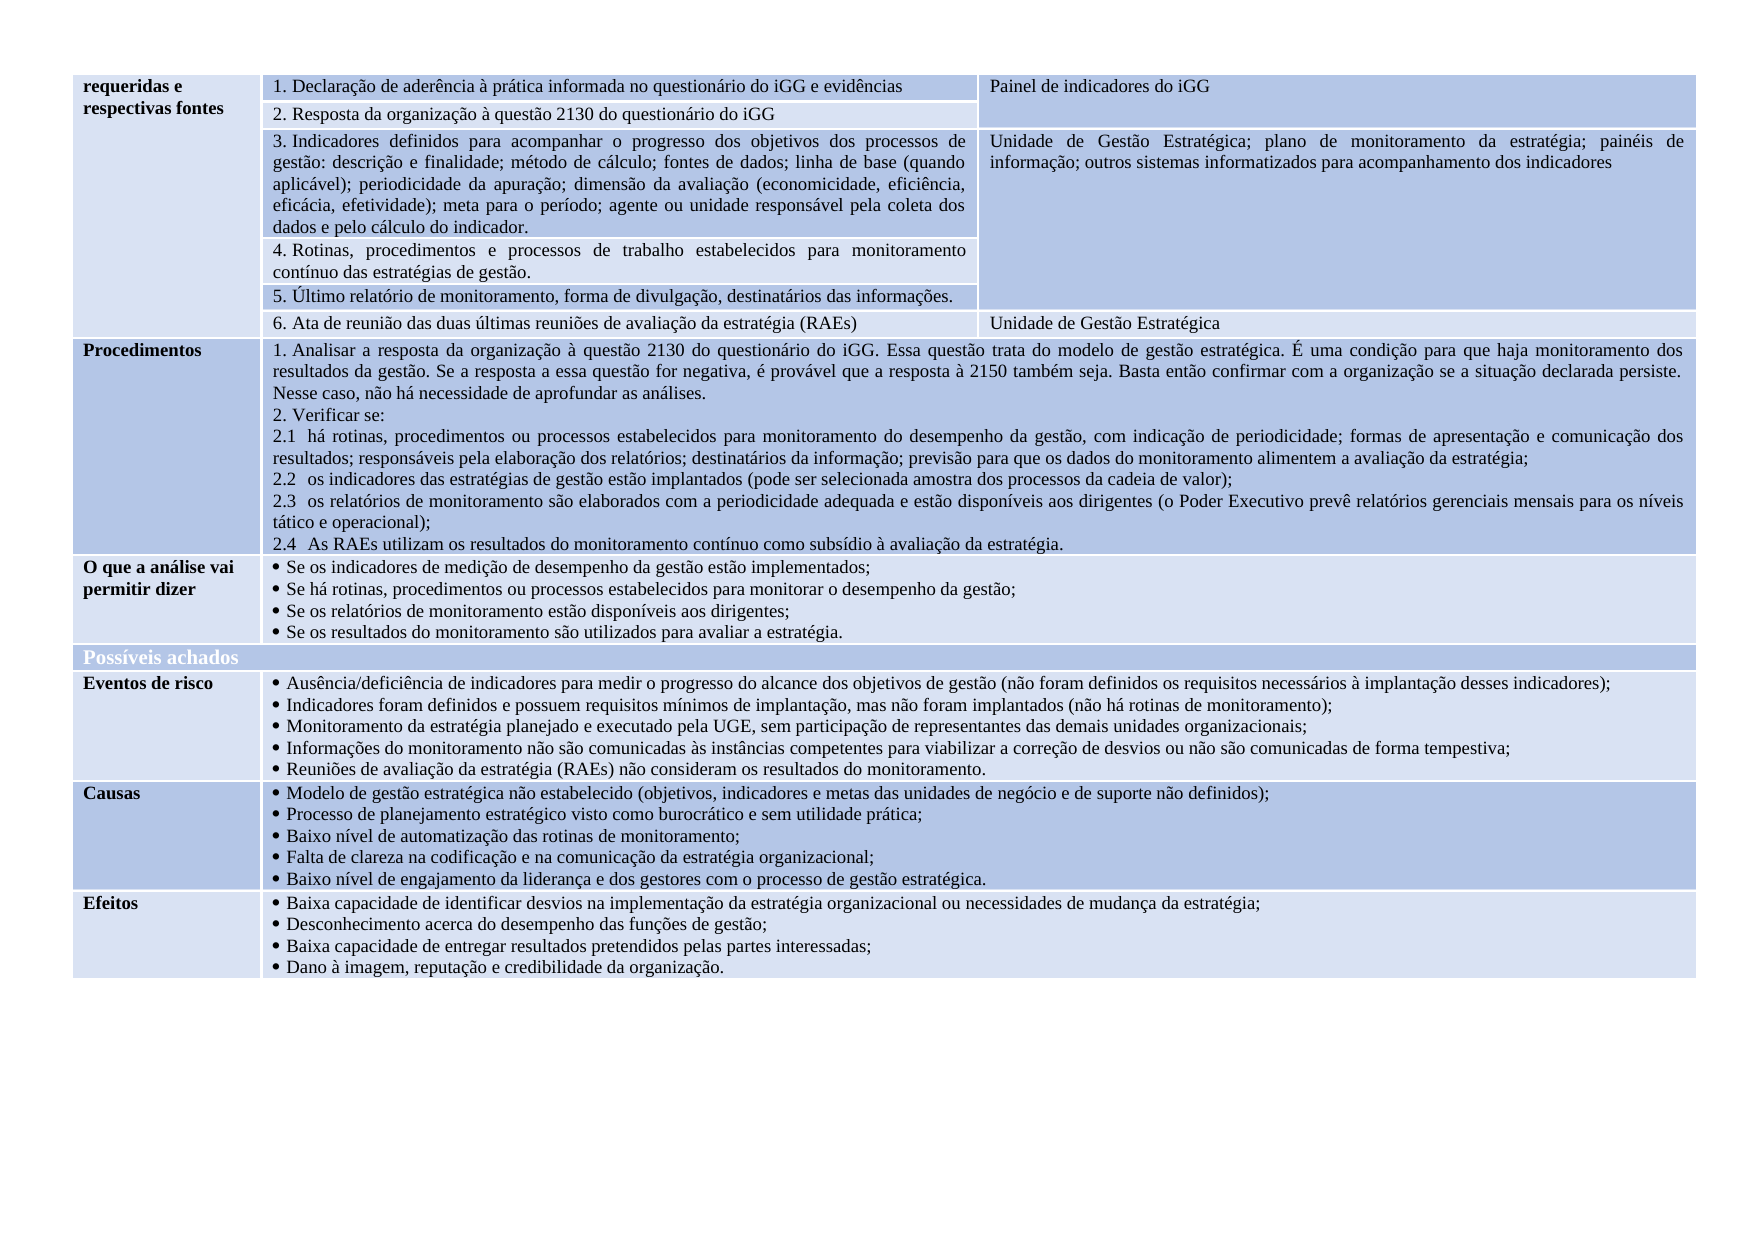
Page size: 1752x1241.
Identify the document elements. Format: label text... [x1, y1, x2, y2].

table_cell Unidade de Gestão Estratégica [979, 312, 1696, 337]
table_cell Procedimentos [73, 339, 260, 554]
table_cell Eventos de risco [73, 672, 260, 780]
table_cell Painel de indicadores do iGG [979, 75, 1696, 127]
table_cell Efeitos [73, 892, 260, 978]
table_cell Rotinas, procedimentos e processos de trabalho estabelecidos para monitoramento contínuo das estratégias de gestão. [263, 239, 977, 282]
table_cell Resposta da organização à questão 2130 do questionário do iGG [263, 103, 977, 127]
table_cell Baixa capacidade de identificar desvios na implementação da estratégia organizacional ou necessidades de mudança da estratégia; Desconhecimento acerca do desempenho das funções de gestão; Baixa capacidade de entregar resultados pretendidos pelas partes interessadas; Dano à imagem, reputação e credibilidade da organização. [263, 892, 1696, 978]
table_cell Ausência/deficiência de indicadores para medir o progresso do alcance dos objetivos de gestão (não foram definidos os requisitos necessários à implantação desses indicadores); Indicadores foram definidos e possuem requisitos mínimos de implantação, mas não foram implantados (não há rotinas de monitoramento); Monitoramento da estratégia planejado e executado pela UGE, sem participação de representantes das demais unidades organizacionais; Informações do monitoramento não são comunicadas às instâncias competentes para viabilizar a correção de desvios ou não são comunicadas de forma tempestiva; Reuniões de avaliação da estratégia (RAEs) não consideram os resultados do monitoramento. [263, 672, 1696, 780]
table_cell Se os indicadores de medição de desempenho da gestão estão implementados; Se há rotinas, procedimentos ou processos estabelecidos para monitorar o desempenho da gestão; Se os relatórios de monitoramento estão disponíveis aos dirigentes; Se os resultados do monitoramento são utilizados para avaliar a estratégia. [263, 556, 1696, 643]
table_cell Indicadores definidos para acompanhar o progresso dos objetivos dos processos de gestão: descrição e finalidade; método de cálculo; fontes de dados; linha de base (quando aplicável); periodicidade da apuração; dimensão da avaliação (economicidade, eficiência, eficácia, efetividade); meta para o período; agente ou unidade responsável pela coleta dos dados e pelo cálculo do indicador. [263, 130, 977, 237]
table_cell Unidade de Gestão Estratégica; plano de monitoramento da estratégia; painéis de informação; outros sistemas informatizados para acompanhamento dos indicadores [979, 130, 1696, 309]
table_cell Ata de reunião das duas últimas reuniões de avaliação da estratégia (RAEs) [263, 312, 977, 337]
table_cell Último relatório de monitoramento, forma de divulgação, destinatários das informações. [263, 285, 977, 309]
table_cell O que a análise vai permitir dizer [73, 556, 260, 643]
table_cell Modelo de gestão estratégica não estabelecido (objetivos, indicadores e metas das unidades de negócio e de suporte não definidos); Processo de planejamento estratégico visto como burocrático e sem utilidade prática; Baixo nível de automatização das rotinas de monitoramento; Falta de clareza na codificação e na comunicação da estratégia organizacional; Baixo nível de engajamento da liderança e dos gestores com o processo de gestão estratégica. [263, 782, 1696, 889]
table_cell Causas [73, 782, 260, 889]
table_cell Declaração de aderência à prática informada no questionário do iGG e evidências [263, 75, 977, 100]
table_cell Analisar a resposta da organização à questão 2130 do questionário do iGG. Essa questão trata do modelo de gestão estratégica. É uma condição para que haja monitoramento dos resultados da gestão. Se a resposta a essa questão for negativa, é provável que a resposta à 2150 também seja. Basta então confirmar com a organização se a situação declarada persiste. Nesse caso, não há necessidade de aprofundar as análises. Verificar se: há rotinas, procedimentos ou processos estabelecidos para monitoramento do desempenho da gestão, com indicação de periodicidade; formas de apresentação e comunicação dos resultados; responsáveis pela elaboração dos relatórios; destinatários da informação; previsão para que os dados do monitoramento alimentem a avaliação da estratégia; os indicadores das estratégias de gestão estão implantados (pode ser selecionada amostra dos processos da cadeia de valor); os relatórios de monitoramento são elaborados com a periodicidade adequada e estão disponíveis aos dirigentes (o Poder Executivo prevê relatórios gerenciais mensais para os níveis tático e operacional); As RAEs utilizam os resultados do monitoramento contínuo como subsídio à avaliação da estratégia. [263, 339, 1696, 554]
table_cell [73, 75, 260, 337]
table_cell Possíveis achados [73, 645, 1696, 670]
